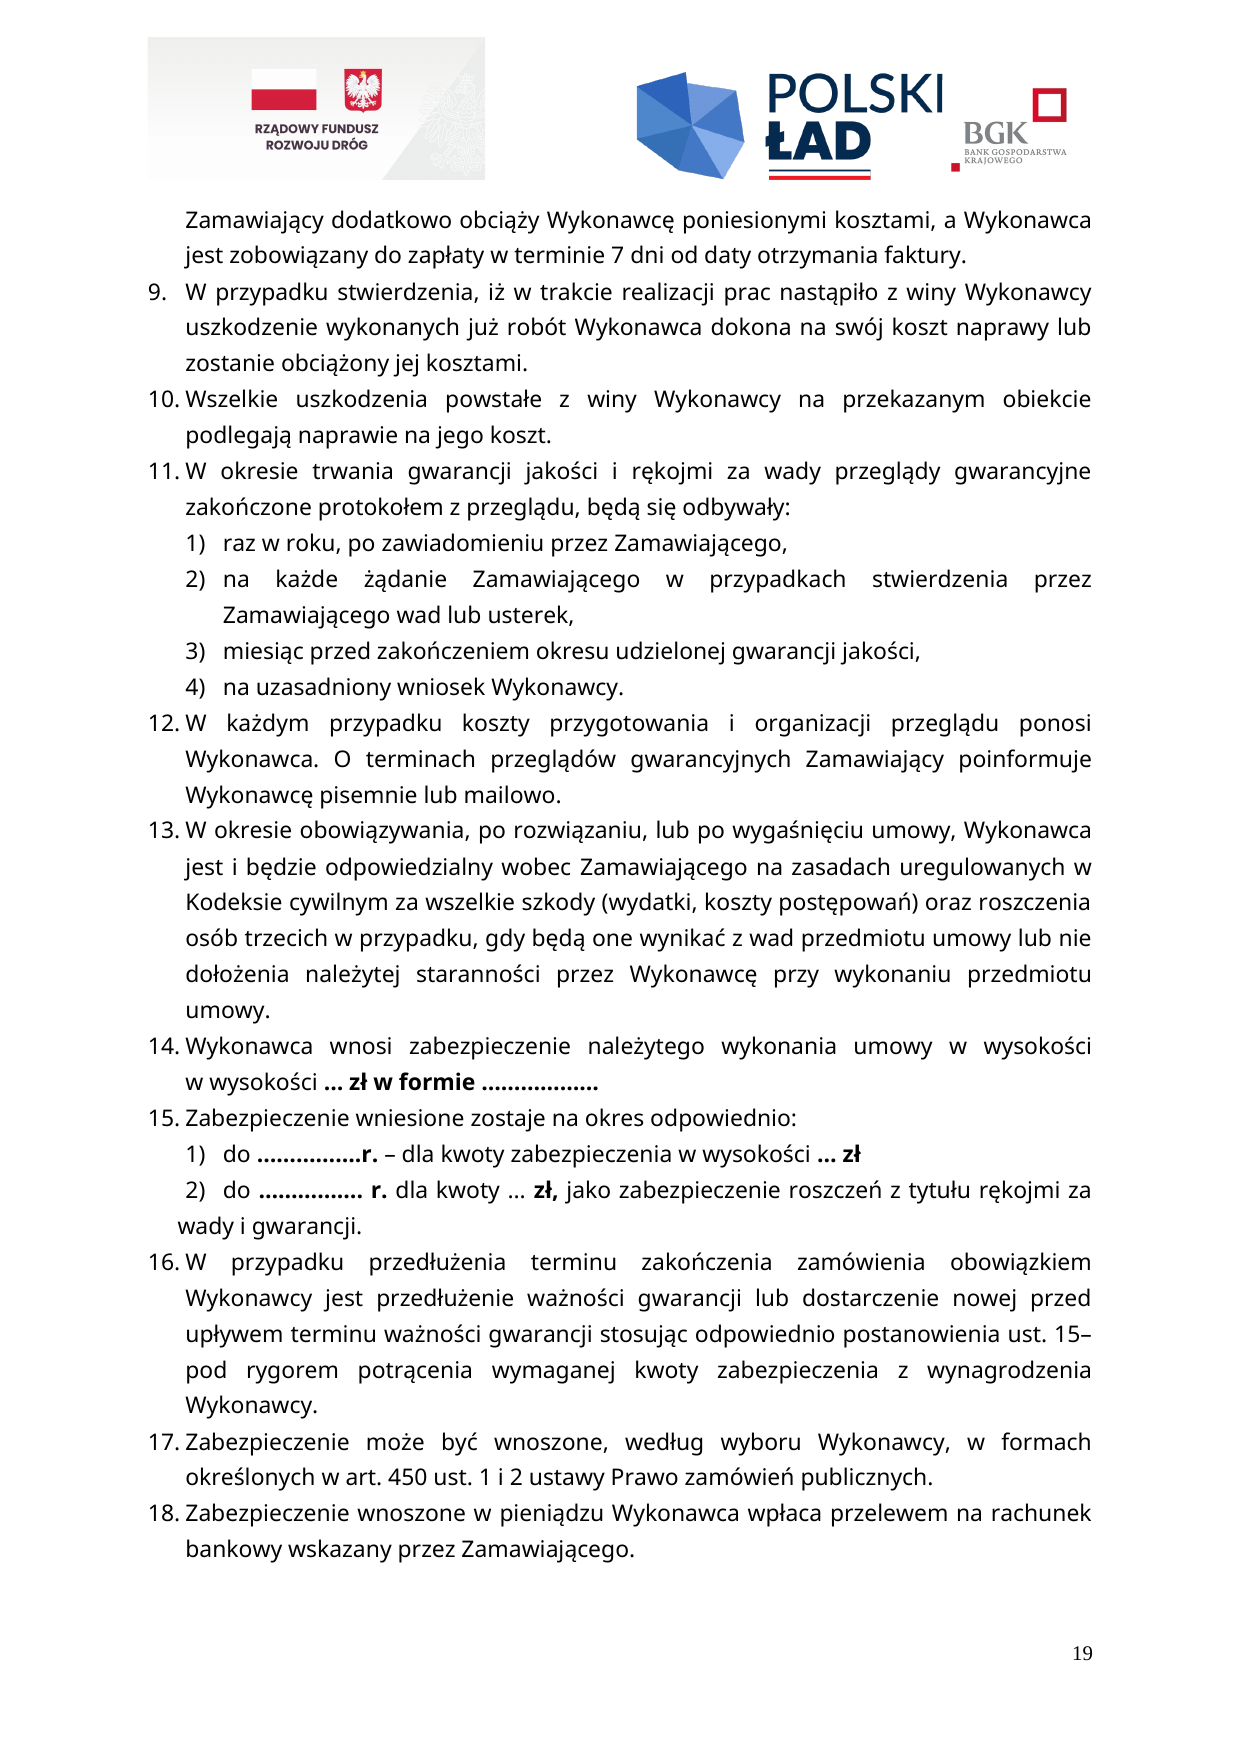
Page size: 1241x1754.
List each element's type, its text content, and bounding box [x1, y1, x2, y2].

list W okresie trwania gwarancji jakości i rękojmi za wady przeglądy gwarancyjne zakończone protokołem z przeglądu, będą się odbywały: [148, 455, 1093, 522]
list Zabezpieczenie wniesione zostaje na okres odpowiednio: [148, 1102, 1093, 1133]
list W przypadku przedłużenia terminu zakończenia zamówienia obowiązkiem Wykonawcy jest przedłużenie ważności gwarancji lub dostarczenie nowej przed upływem terminu ważności gwarancji stosując odpowiednio postanowienia ust. 15– pod rygorem potrącenia wymaganej kwoty zabezpieczenia z wynagrodzenia Wykonawcy. [148, 1246, 1093, 1421]
list W każdym przypadku koszty przygotowania i organizacji przeglądu ponosi Wykonawca. O terminach przeglądów gwarancyjnych Zamawiający poinformuje Wykonawcę pisemnie lub mailowo. [148, 707, 1093, 810]
list W przypadku stwierdzenia, iż w trakcie realizacji prac nastąpiło z winy Wykonawcy uszkodzenie wykonanych już robót Wykonawca dokona na swój koszt naprawy lub zostanie obciążony jej kosztami. [148, 275, 1093, 378]
list W okresie obowiązywania, po rozwiązaniu, lub po wygaśnięciu umowy, Wykonawca jest i będzie odpowiedzialny wobec Zamawiającego na zasadach uregulowanych w Kodeksie cywilnym za wszelkie szkody (wydatki, koszty postępowań) oraz roszczenia osób trzecich w przypadku, gdy będą one wynikać z wad przedmiotu umowy lub nie dołożenia należytej staranności przez Wykonawcę przy wykonaniu przedmiotu umowy. [148, 814, 1093, 1025]
picture [636, 72, 1075, 180]
list na każde żądanie Zamawiającego w przypadkach stwierdzenia przez Zamawiającego wad lub usterek, [185, 563, 1093, 630]
list raz w roku, po zawiadomieniu przez Zamawiającego, [185, 527, 1093, 558]
list do …………….r. – dla kwoty zabezpieczenia w wysokości … zł [185, 1138, 1093, 1169]
list Zabezpieczenie wnoszone w pieniądzu Wykonawca wpłaca przelewem na rachunek bankowy wskazany przez Zamawiającego. [148, 1497, 1093, 1564]
list miesiąc przed zakończeniem okresu udzielonej gwarancji jakości, [185, 635, 1093, 666]
list na uzasadniony wniosek Wykonawcy. [185, 671, 1093, 702]
list Wszelkie uszkodzenia powstałe z winy Wykonawcy na przekazanym obiekcie podlegają naprawie na jego koszt. [148, 383, 1093, 450]
list do ……………. r. dla kwoty … zł, jako zabezpieczenie roszczeń z tytułu rękojmi za wady i gwarancji. [177, 1174, 1093, 1241]
picture [147, 37, 486, 180]
list Zabezpieczenie może być wnoszone, według wyboru Wykonawcy, w formach określonych w art. 450 ust. 1 i 2 ustawy Prawo zamówień publicznych. [148, 1425, 1093, 1493]
list Wykonawca wnosi zabezpieczenie należytego wykonania umowy w wysokości w wysokości … zł w formie ……………… [148, 1030, 1093, 1097]
